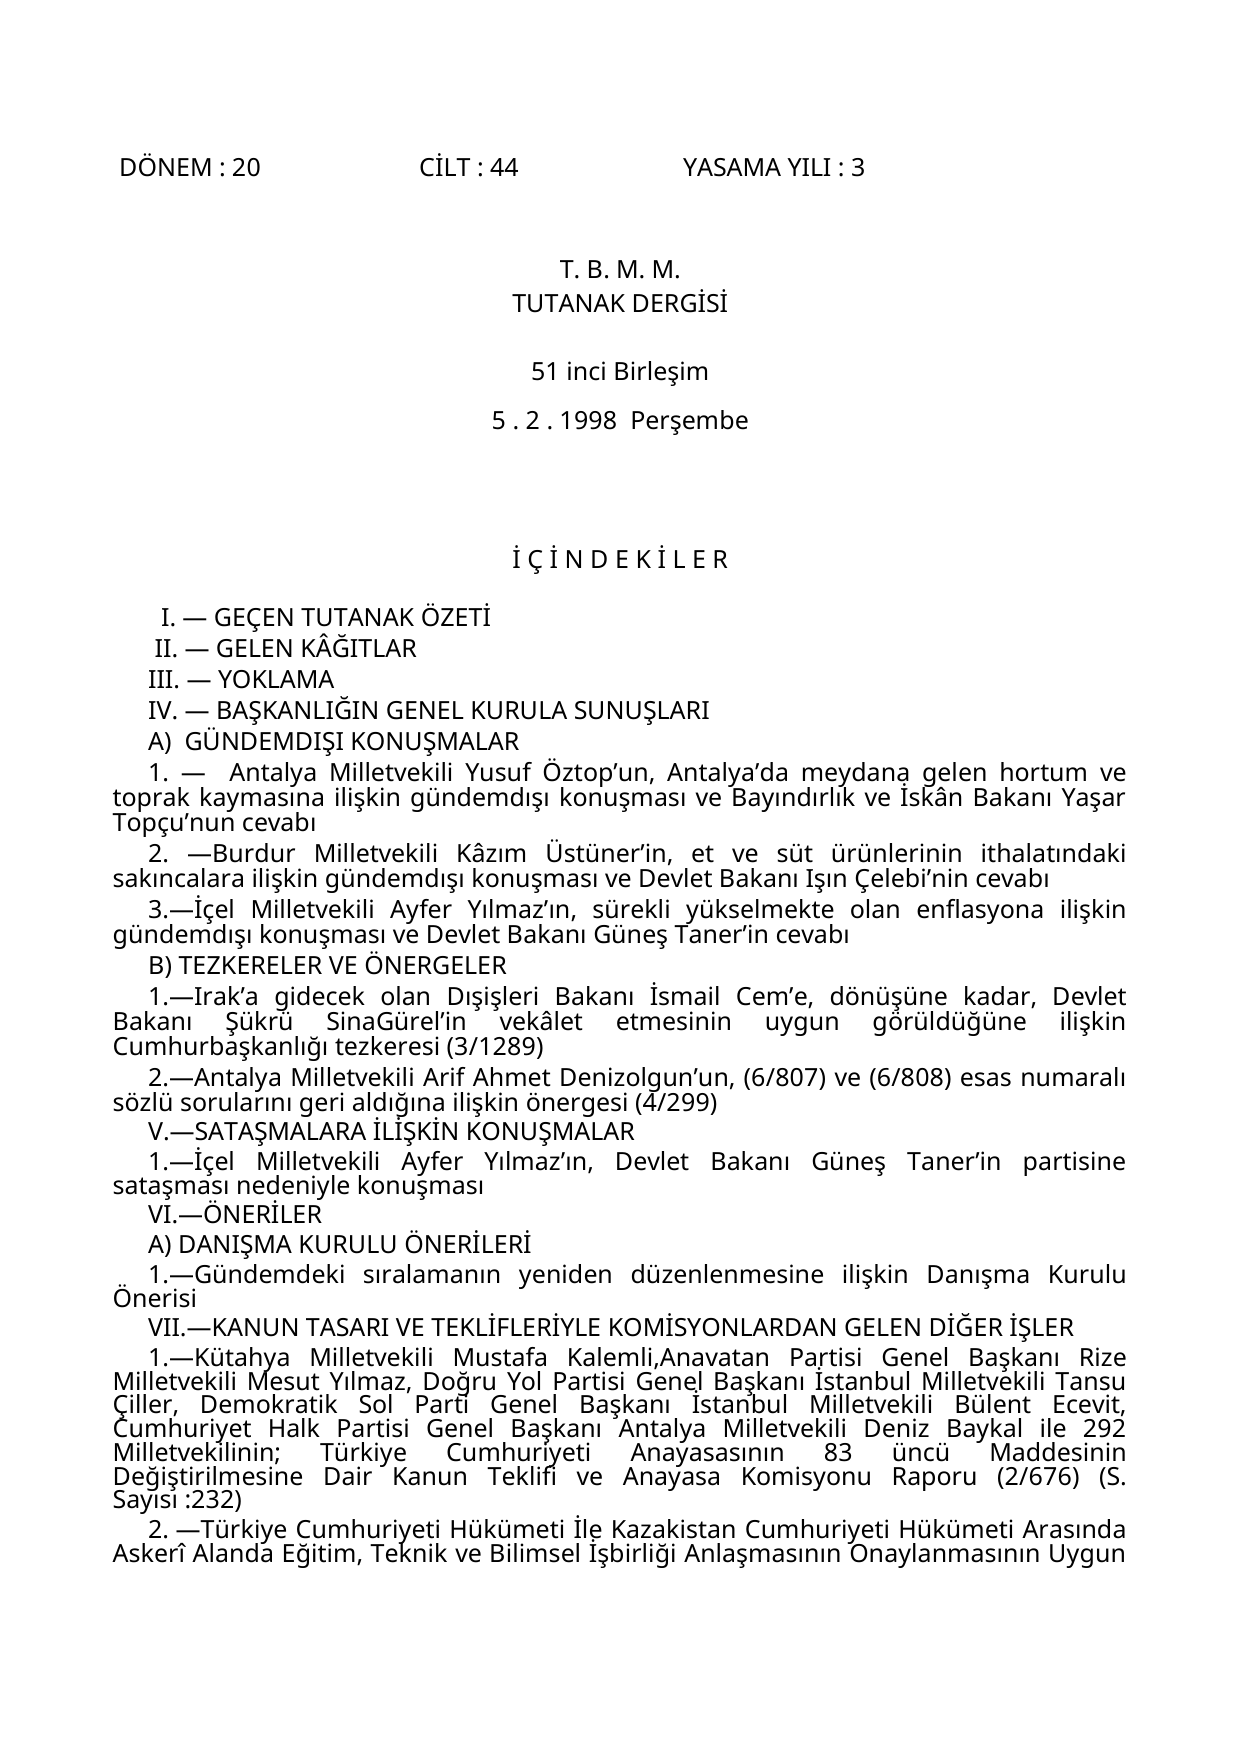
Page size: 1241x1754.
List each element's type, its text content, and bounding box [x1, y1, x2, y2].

text 1. — Antalya Milletvekili Yusuf Öztop’un, Antalya’da meydana gelen hortum ve toprak kaymasına ilişkin gündemdışı konuşması ve Bayındırlık ve İskân Bakanı Yaşar Topçu’nun cevabı [112, 761, 1128, 836]
text V.—SATAŞMALARA İLİŞKİN KONUŞMALAR [542, 1122, 1128, 1146]
text 2.—Antalya Milletvekili Arif Ahmet Denizolgun’un, (6/807) ve (6/808) esas numaralı sözlü sorularını geri aldığına ilişkin önergesi (4/299) [112, 1066, 1128, 1116]
text II. — GELEN KÂĞITLAR [112, 637, 1128, 662]
text VI.—ÖNERİLER [112, 1205, 1128, 1229]
text A) DANIŞMA KURULU ÖNERİLERİ [112, 1235, 249, 1258]
text 51 inci Birleşim [112, 354, 1128, 388]
text B) TEZKERELER VE ÖNERGELER [112, 954, 1128, 979]
text IV. — BAŞKANLIĞIN GENEL KURULA SUNUŞLARI [112, 699, 1128, 724]
text DÖNEM : 20 CİLT : 44 YASAMA YILI : 3 [112, 150, 1128, 184]
text A) DANIŞMA KURULU ÖNERİLERİ [243, 1235, 1128, 1258]
text 2. —Burdur Milletvekili Kâzım Üstüner’in, et ve süt ürünlerinin ithalatındaki sakıncalara ilişkin gündemdışı konuşması ve Devlet Bakanı Işın Çelebi’nin cevabı [112, 842, 1128, 892]
text 1.—İçel Milletvekili Ayfer Yılmaz’ın, Devlet Bakanı Güneş Taner’in partisine sataşması nedeniyle konuşması [112, 1152, 1128, 1199]
text 5 . 2 . 1998 Perşembe [112, 388, 1128, 440]
text İ Ç İ N D E K İ L E R [112, 542, 1128, 576]
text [112, 1520, 1128, 1567]
text 1.—Gündemdeki sıralamanın yeniden düzenlenmesine ilişkin Danışma Kurulu Önerisi [112, 1264, 1128, 1312]
text V.—SATAŞMALARA İLİŞKİN KONUŞMALAR [112, 1122, 264, 1146]
text V.—SATAŞMALARA İLİŞKİN KONUŞMALAR [406, 1122, 548, 1146]
text A) GÜNDEMDIŞI KONUŞMALAR [112, 730, 1128, 755]
text VII.—KANUN TASARI VE TEKLİFLERİYLE KOMİSYONLARDAN GELEN DİĞER İŞLER [112, 1318, 1027, 1342]
text I. — GEÇEN TUTANAK ÖZETİ [112, 607, 1128, 632]
text 3.—İçel Milletvekili Ayfer Yılmaz’ın, sürekli yükselmekte olan enflasyona ilişkin gündemdışı konuşması ve Devlet Bakanı Güneş Taner’in cevabı [112, 898, 1128, 948]
text TUTANAK DERGİSİ [112, 286, 1128, 320]
text 1.—Irak’a gidecek olan Dışişleri Bakanı İsmail Cem’e, dönüşüne kadar, Devlet Bakanı Şükrü SinaGürel’in vekâlet etmesinin uygun görüldüğüne ilişkin Cumhurbaşkanlığı tezkeresi (3/1289) [112, 985, 1128, 1060]
text V.—SATAŞMALARA İLİŞKİN KONUŞMALAR [258, 1122, 412, 1146]
text 1.—Kütahya Milletvekili Mustafa Kalemli,Anavatan Partisi Genel Başkanı Rize Milletvekili Mesut Yılmaz, Doğru Yol Partisi Genel Başkanı İstanbul Milletvekili Tansu Çiller, Demokratik Sol Parti Genel Başkanı İstanbul Milletvekili Bülent Ecevit, Cumhuriyet Halk Partisi Genel Başkanı Antalya Milletvekili Deniz Baykal ile 292 Milletvekilinin; Türkiye Cumhuriyeti Anayasasının 83 üncü Maddesinin Değiştirilmesine Dair Kanun Teklifi ve Anayasa Komisyonu Raporu (2/676) (S. Sayısı :232) [112, 1347, 1128, 1514]
text T. B. M. M. [112, 252, 1128, 286]
text III. — YOKLAMA [112, 668, 1128, 693]
